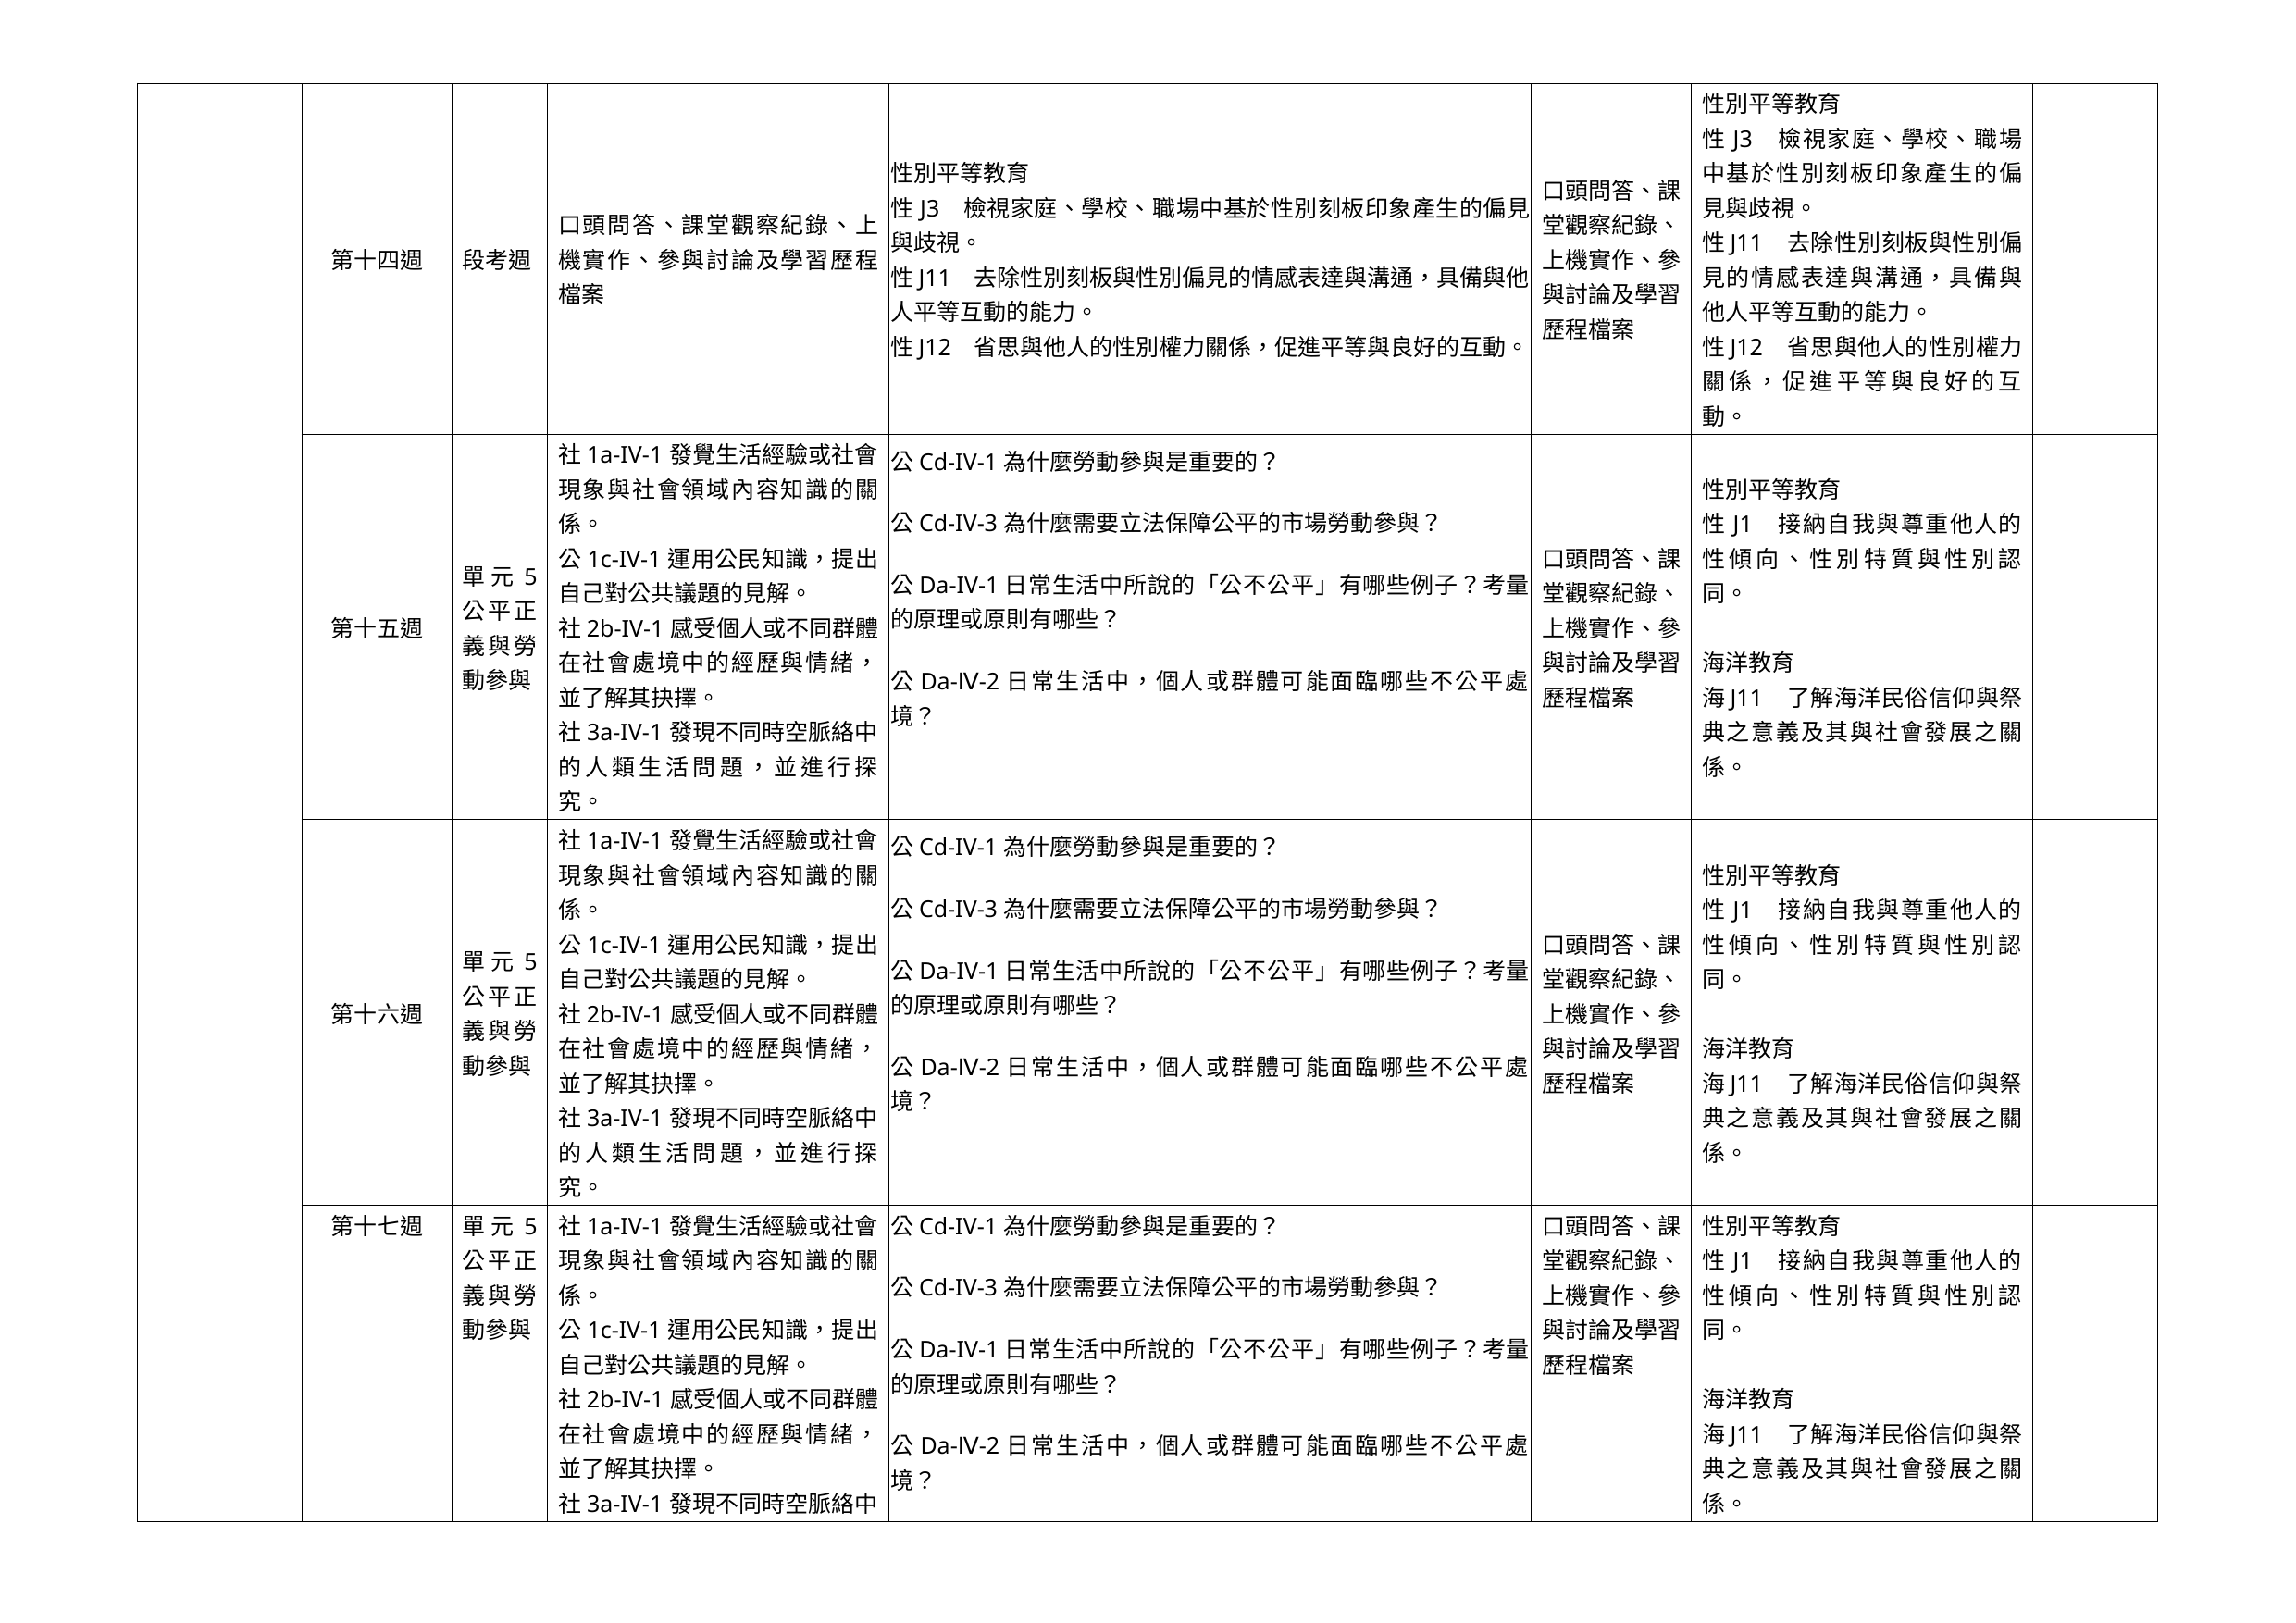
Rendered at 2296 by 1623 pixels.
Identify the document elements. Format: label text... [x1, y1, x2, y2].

table_cell 單元5公平正義與勞動參與 [453, 1206, 547, 1521]
table_cell 口頭問答、課堂觀察紀錄、上機實作、參與討論及學習歷程檔案 [1532, 435, 1691, 819]
table_cell 性別平等教育 性 J1 接納自我與尊重他人的性傾向、性別特質與性別認同。 海洋教育 海J11 了解海洋民俗信仰與祭典之意義及其與社會發展之關係。 [1692, 435, 2032, 819]
table_cell [2033, 1206, 2157, 1521]
table_cell 單元5公平正義與勞動參與 [453, 435, 547, 819]
table_cell 社 1a-IV-1 發覺生活經驗或社會現象與社會領域內容知識的關係。 公 1c-IV-1 運用公民知識，提出自己對公共議題的見解。 社 2b-IV-1 感受個人或不同群體在社會處境中的經歷與情緒，並了解其抉擇。 社 3a-IV-1 發現不同時空脈絡中的人類生活問題，並進行探究。 [548, 435, 888, 819]
table_cell 第十四週 [303, 84, 452, 434]
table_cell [1692, 84, 2032, 434]
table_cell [1532, 84, 1691, 434]
table_cell [2033, 820, 2157, 1205]
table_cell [1692, 1206, 2032, 1521]
table_cell 段考週 [453, 84, 547, 434]
table_cell [2033, 84, 2157, 434]
table_cell 第十六週 [303, 820, 452, 1205]
table_cell 公 Cd-IV-1 為什麼勞動參與是重要的？ 公 Cd-IV-3 為什麼需要立法保障公平的市場勞動參與？ 公Da-IV-1日常生活中所說的「公不公平」有哪些例子？考量的原理或原則有哪些？ 公Da-Ⅳ-2日常生活中，個人或群體可能面臨哪些不公平處境？ [889, 820, 1531, 1205]
table_cell [2033, 435, 2157, 819]
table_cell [889, 1206, 1531, 1521]
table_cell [548, 1206, 888, 1521]
table_cell 公 Cd-IV-1 為什麼勞動參與是重要的？ 公 Cd-IV-3 為什麼需要立法保障公平的市場勞動參與？ 公Da-IV-1日常生活中所說的「公不公平」有哪些例子？考量的原理或原則有哪些？ 公Da-Ⅳ-2日常生活中，個人或群體可能面臨哪些不公平處境？ [889, 435, 1531, 819]
table_cell 口頭問答、課堂觀察紀錄、上機實作、參與討論及學習歷程檔案 [1532, 820, 1691, 1205]
table_cell 社 1a-IV-1 發覺生活經驗或社會現象與社會領域內容知識的關係。 公 1c-IV-1 運用公民知識，提出自己對公共議題的見解。 社 2b-IV-1 感受個人或不同群體在社會處境中的經歷與情緒，並了解其抉擇。 社 3a-IV-1 發現不同時空脈絡中的人類生活問題，並進行探究。 [548, 820, 888, 1205]
table_cell 第十五週 [303, 435, 452, 819]
table_cell 單元5公平正義與勞動參與 [453, 820, 547, 1205]
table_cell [1532, 1206, 1691, 1521]
table_cell 第十七週 [303, 1206, 452, 1521]
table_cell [889, 84, 1531, 434]
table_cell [548, 84, 888, 434]
table_cell 性別平等教育 性 J1 接納自我與尊重他人的性傾向、性別特質與性別認同。 海洋教育 海J11 了解海洋民俗信仰與祭典之意義及其與社會發展之關係。 [1692, 820, 2032, 1205]
